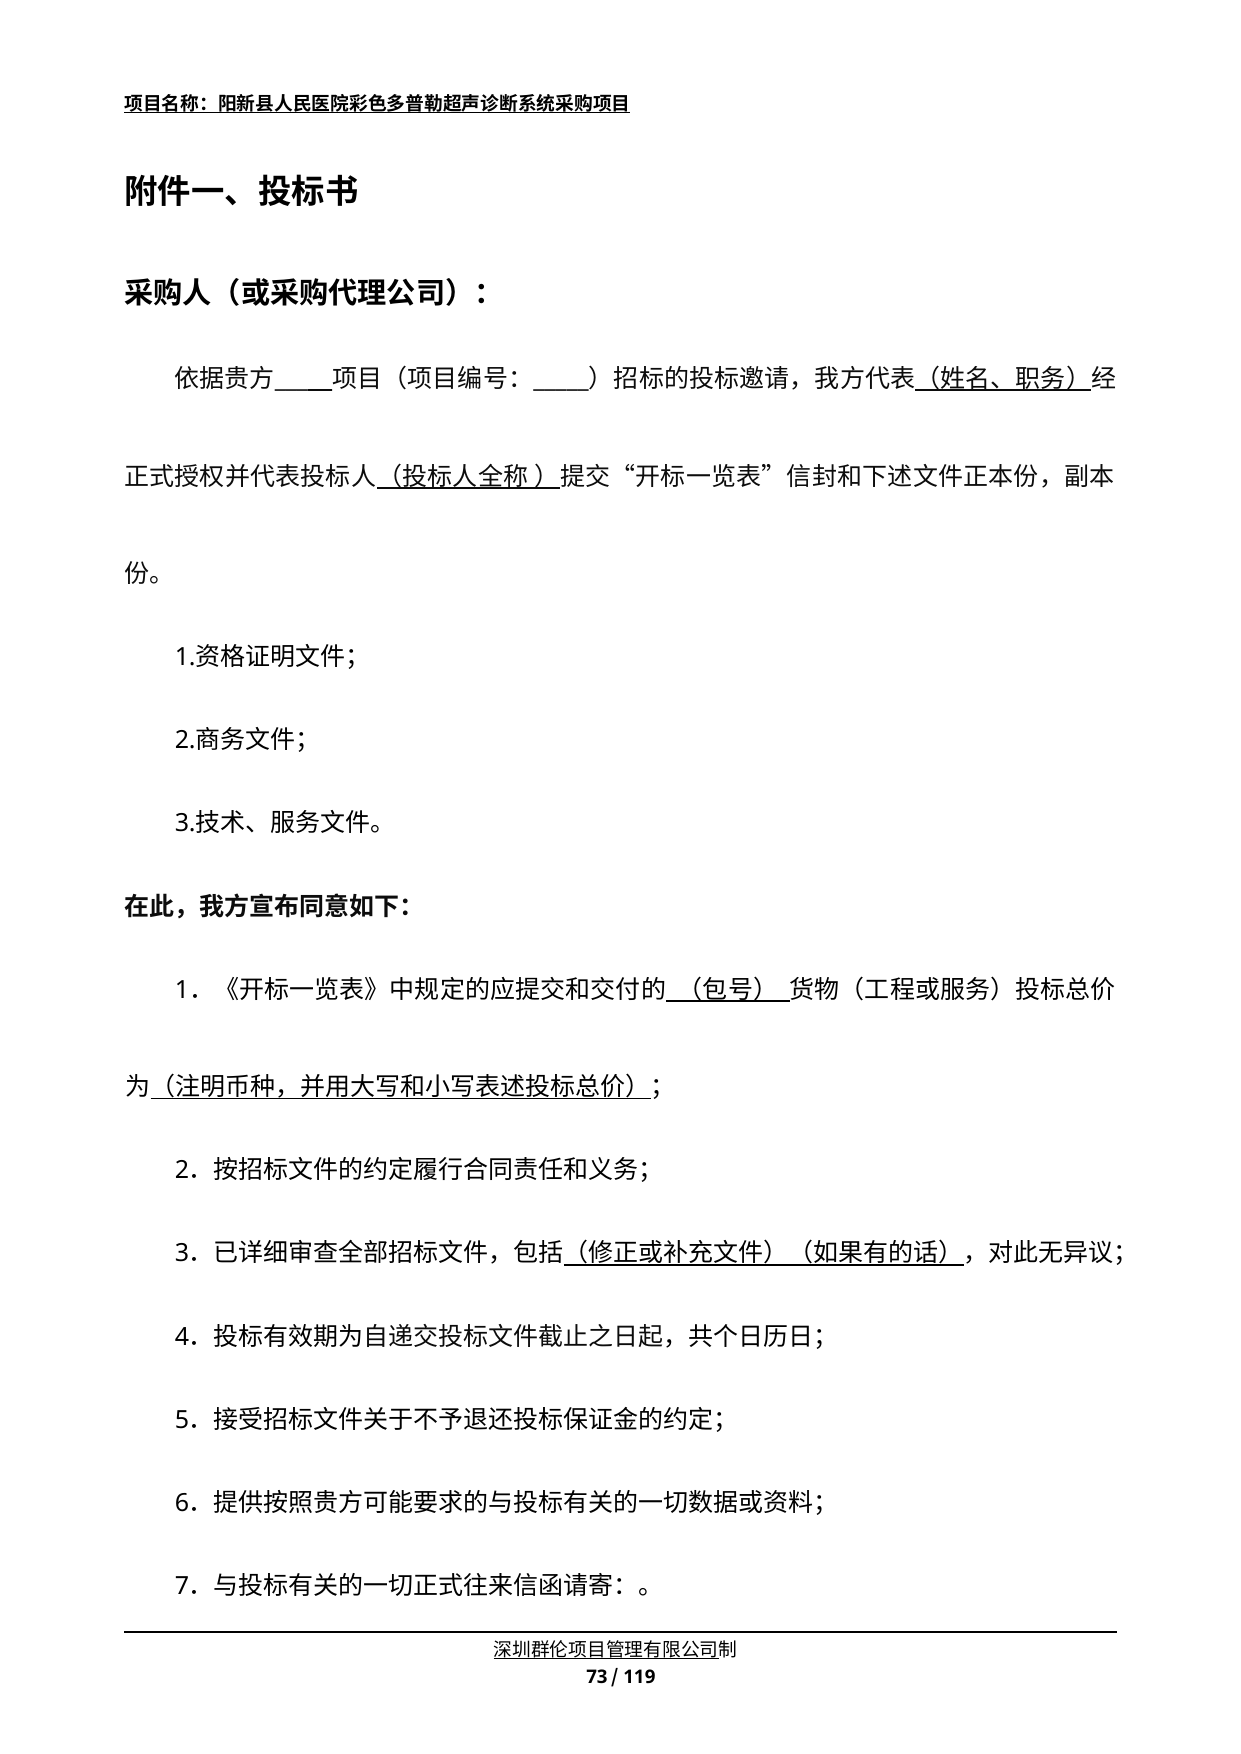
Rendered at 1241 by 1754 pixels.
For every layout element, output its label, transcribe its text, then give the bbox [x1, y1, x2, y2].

text 6．提供按照贵方可能要求的与投标有关的一切数据或资料； [125, 1468, 1116, 1533]
text 5．接受招标文件关于不予退还投标保证金的约定； [125, 1385, 1116, 1450]
subtitle 投标书 [124, 156, 1116, 221]
text 2．按招标文件的约定履行合同责任和义务； [125, 1135, 1116, 1200]
text 4．投标有效期为自递交投标文件截止之日起，共个日历日； [125, 1302, 1116, 1367]
text 1．《开标一览表》中规定的应提交和交付的 （包号） 货物（工程或服务）投标总价为（注明币种，并用大写和小写表述投标总价）； [125, 955, 1116, 1117]
text 在此，我方宣布同意如下： [124, 872, 1116, 937]
text 7．与投标有关的一切正式往来信函请寄：。 [125, 1551, 1116, 1616]
text 采购人（或采购代理公司）： [124, 258, 1116, 323]
text 2.商务文件； [125, 705, 1116, 770]
text 依据贵方___ _项目（项目编号：_____）招标的投标邀请，我方代表（姓名、职务）经正式授权并代表投标人（投标人全称 ）提交“开标一览表”信封和下述文件正本份，副本份。 [124, 344, 1116, 604]
text 3.技术、服务文件。 [125, 788, 1116, 853]
text 3．已详细审查全部招标文件，包括（修正或补充文件）（如果有的话），对此无异议； [125, 1218, 1116, 1283]
text 1.资格证明文件； [125, 622, 1116, 687]
